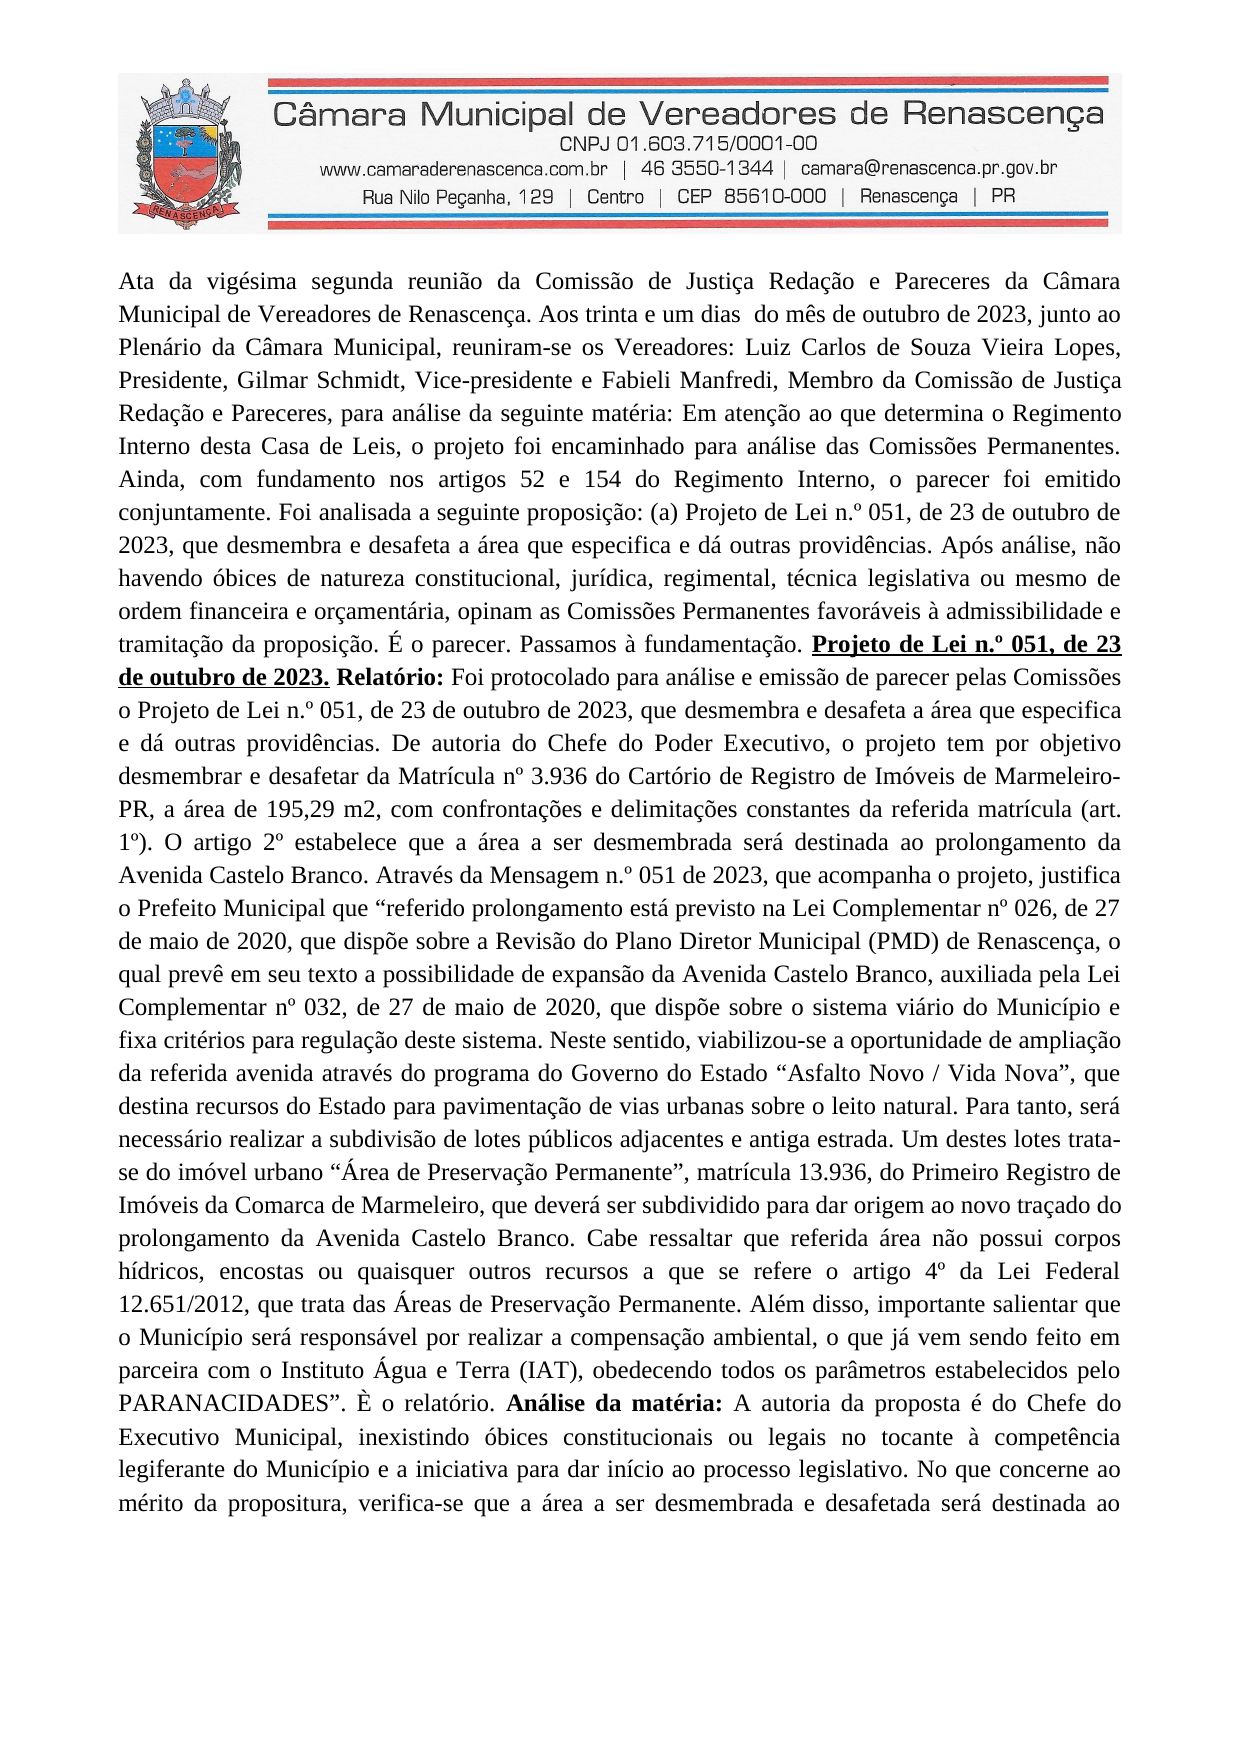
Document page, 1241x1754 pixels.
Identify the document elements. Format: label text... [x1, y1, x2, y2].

picture [118, 73, 1123, 234]
